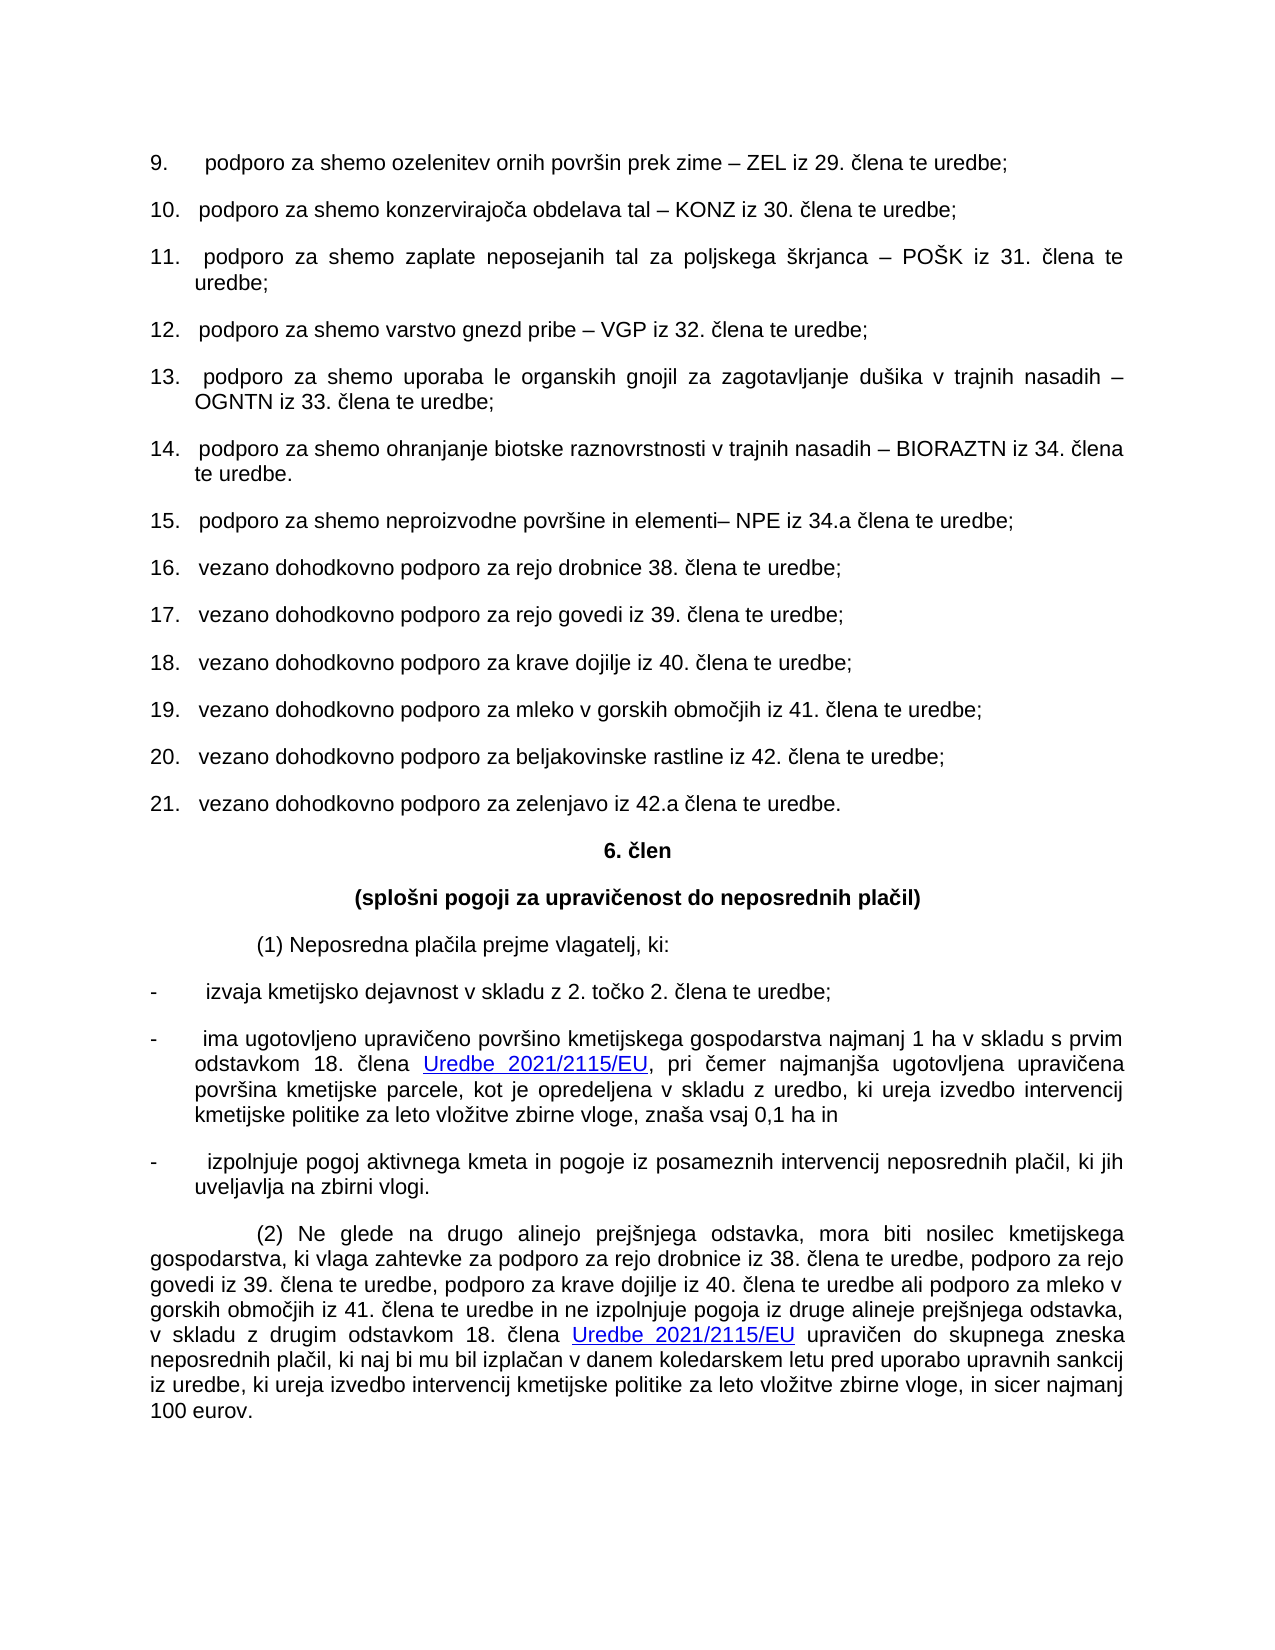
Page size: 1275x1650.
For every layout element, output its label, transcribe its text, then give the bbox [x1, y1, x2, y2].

text - izvaja kmetijsko dejavnost v skladu z 2. točko 2. člena te uredbe; [150, 979, 1125, 1004]
text 12. podporo za shemo varstvo gnezd pribe – VGP iz 32. člena te uredbe; [150, 316, 1125, 342]
text (2) Ne glede na drugo alinejo prejšnjega odstavka, mora biti nosilec kmetijskega gospodarstva, ki vlaga zahtevke za podporo za rejo drobnice iz 38. člena te uredbe, podporo za rejo govedi iz 39. člena te uredbe, podporo za krave dojilje iz 40. člena te uredbe ali podporo za mleko v gorskih območjih iz 41. člena te uredbe in ne izpolnjuje pogoja iz druge alineje prejšnjega odstavka, v skladu z drugim odstavkom 18. člena Uredbe 2021/2115/EU upravičen do skupnega zneska neposrednih plačil, ki naj bi mu bil izplačan v danem koledarskem letu pred uporabo upravnih sankcij iz uredbe, ki ureja izvedbo intervencij kmetijske politike za leto vložitve zbirne vloge, in sicer najmanj 100 eurov. [150, 1196, 1125, 1423]
text 17. vezano dohodkovno podporo za rejo govedi iz 39. člena te uredbe; [150, 602, 1125, 627]
text 16. vezano dohodkovno podporo za rejo drobnice 38. člena te uredbe; [150, 555, 1125, 580]
text 9. podporo za shemo ozelenitev ornih površin prek zime – ZEL iz 29. člena te uredbe; [150, 150, 1125, 175]
text 11. podporo za shemo zaplate neposejanih tal za poljskega škrjanca – POŠK iz 31. člena te uredbe; [150, 244, 1125, 294]
text 10. podporo za shemo konzervirajoča obdelava tal – KONZ iz 30. člena te uredbe; [150, 197, 1125, 222]
text 20. vezano dohodkovno podporo za beljakovinske rastline iz 42. člena te uredbe; [150, 743, 1125, 769]
text - izpolnjuje pogoj aktivnega kmeta in pogoje iz posameznih intervencij neposrednih plačil, ki jih uveljavlja na zbirni vlogi. [150, 1149, 1125, 1196]
text 14. podporo za shemo ohranjanje biotske raznovrstnosti v trajnih nasadih – BIORAZTN iz 34. člena te uredbe. [150, 436, 1125, 486]
text (splošni pogoji za upravičenost do neposrednih plačil) [150, 835, 1125, 907]
text 15. podporo za shemo neproizvodne površine in elementi– NPE iz 34.a člena te uredbe; [150, 508, 1125, 533]
text 13. podporo za shemo uporaba le organskih gnojil za zagotavljanje dušika v trajnih nasadih – OGNTN iz 33. člena te uredbe; [150, 363, 1125, 414]
text 6. člen [150, 788, 1125, 835]
text 19. vezano dohodkovno podporo za mleko v gorskih območjih iz 41. člena te uredbe; [150, 696, 1125, 722]
text 18. vezano dohodkovno podporo za krave dojilje iz 40. člena te uredbe; [150, 649, 1125, 674]
text (1) Neposredna plačila prejme vlagatelj, ki: [150, 907, 1125, 957]
text - ima ugotovljeno upravičeno površino kmetijskega gospodarstva najmanj 1 ha v skladu s prvim odstavkom 18. člena Uredbe 2021/2115/EU, pri čemer najmanjša ugotovljena upravičena površina kmetijske parcele, kot je opredeljena v skladu z uredbo, ki ureja izvedbo intervencij kmetijske politike za leto vložitve zbirne vloge, znaša vsaj 0,1 ha in [150, 1026, 1125, 1127]
